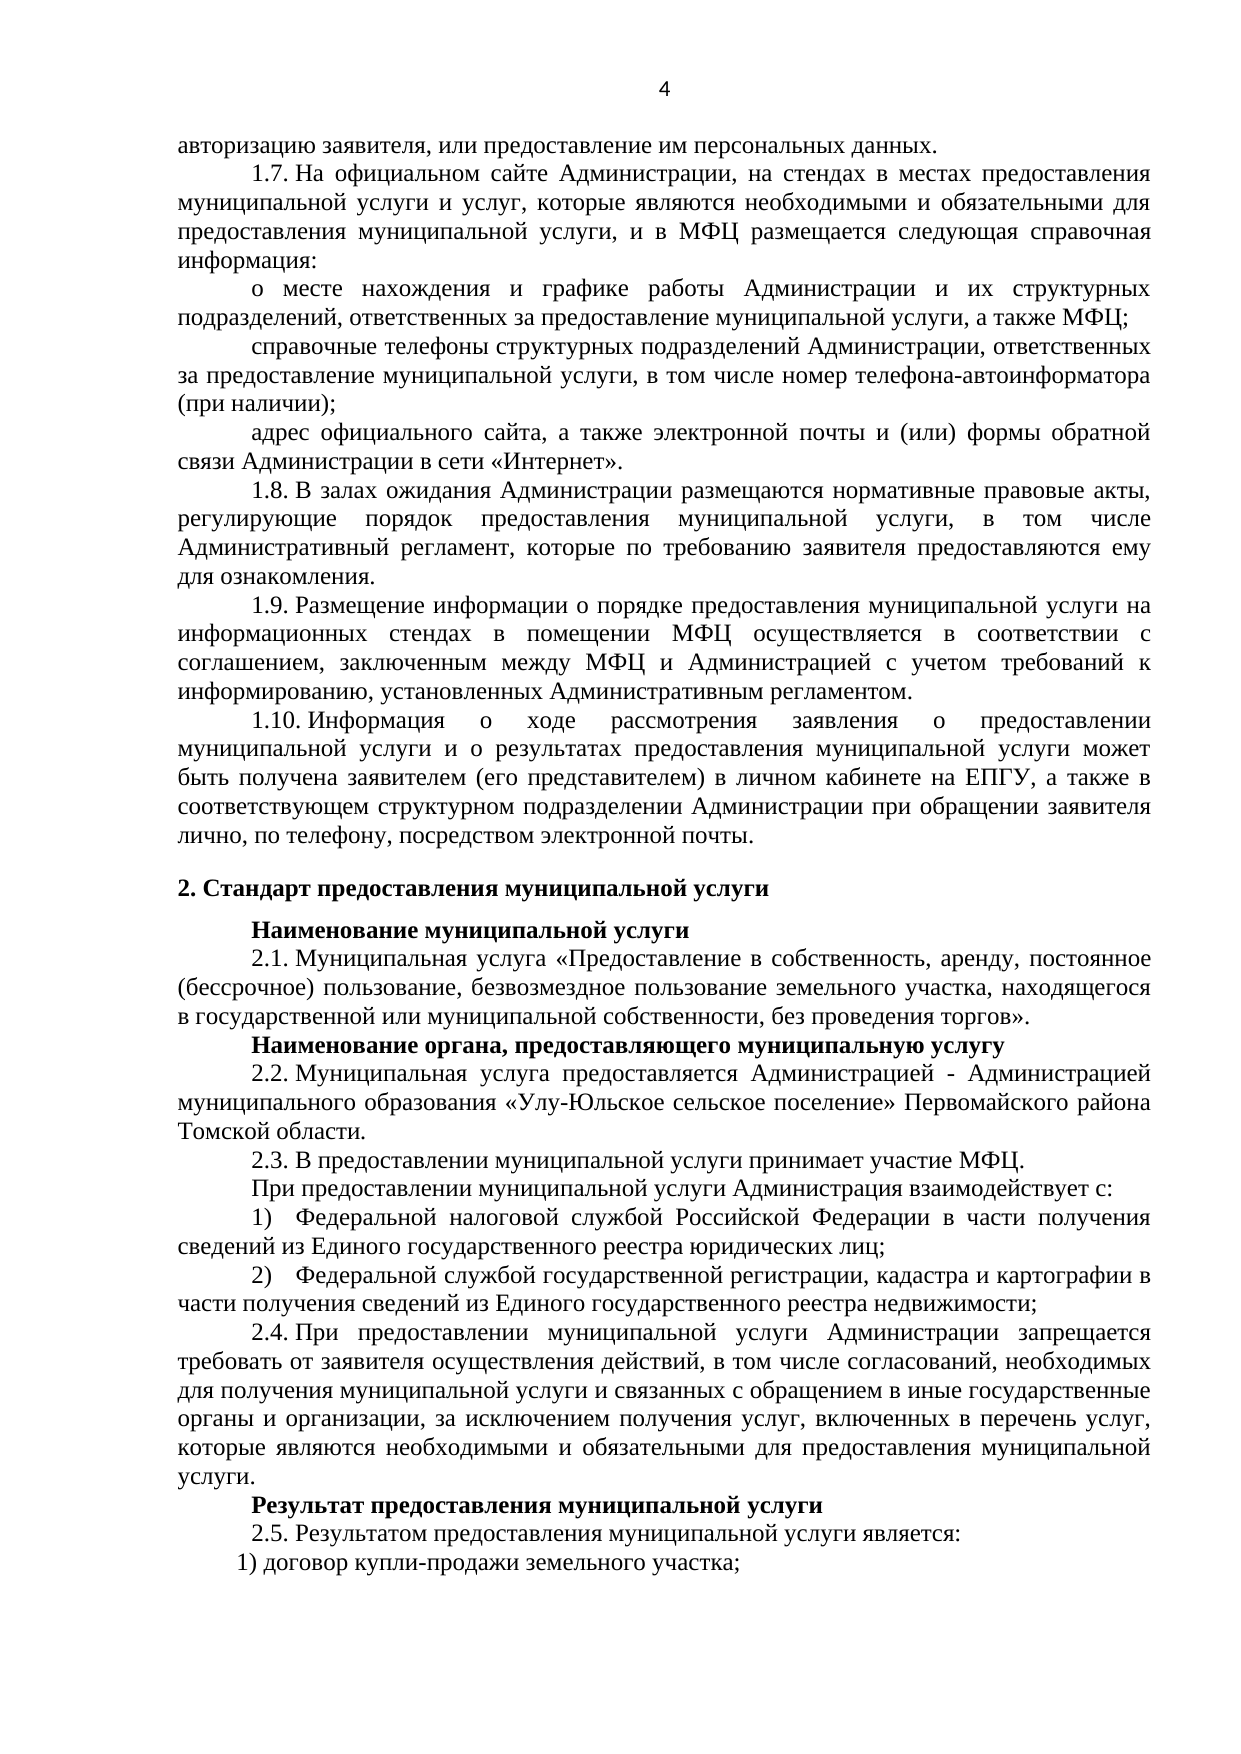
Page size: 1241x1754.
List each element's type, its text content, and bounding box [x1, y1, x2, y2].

text адрес официального сайта, а также электронной почты и (или) формы обратной связи Администрации в сети «Интернет». [177, 417, 1152, 475]
list Информация о ходе рассмотрения заявления о предоставлении муниципальной услуги и о результатах предоставления муниципальной услуги может быть получена заявителем (его представителем) в личном кабинете на ЕПГУ, а также в соответствующем структурном подразделении Администрации при обращении заявителя лично, по телефону, посредством электронной почты. [177, 705, 1152, 848]
list На официальном сайте Администрации, на стендах в местах предоставления муниципальной услуги и услуг, которые являются необходимыми и обязательными для предоставления муниципальной услуги, и в МФЦ размещается следующая справочная информация: [177, 158, 1152, 273]
list Федеральной службой государственной регистрации, кадастра и картографии в части получения сведений из Единого государственного реестра недвижимости; [177, 1260, 1152, 1317]
list Размещение информации о порядке предоставления муниципальной услуги на информационных стендах в помещении МФЦ осуществляется в соответствии с соглашением, заключенным между МФЦ и Администрацией с учетом требований к информированию, установленных Административным регламентом. [177, 590, 1152, 705]
text Наименование органа, предоставляющего муниципальную услугу [177, 1030, 1152, 1058]
list Федеральной налоговой службой Российской Федерации в части получения сведений из Единого государственного реестра юридических лиц; [177, 1202, 1152, 1260]
list Муниципальная услуга предоставляется Администрацией - Администрацией муниципального образования «Улу-Юльское сельское поселение» Первомайского района Томской области. [177, 1058, 1152, 1145]
text Результат предоставления муниципальной услуги [177, 1490, 1152, 1518]
text 1) договор купли-продажи земельного участка; [177, 1547, 1152, 1576]
text При предоставлении муниципальной услуги Администрация взаимодействует с: [177, 1173, 1152, 1202]
list В предоставлении муниципальной услуги принимает участие МФЦ. [177, 1145, 1152, 1173]
text справочные телефоны структурных подразделений Администрации, ответственных за предоставление муниципальной услуги, в том числе номер телефона-автоинформатора (при наличии); [177, 331, 1152, 417]
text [177, 130, 1152, 158]
text о месте нахождения и графике работы Администрации и их структурных подразделений, ответственных за предоставление муниципальной услуги, а также МФЦ; [177, 273, 1152, 331]
text 2. Стандарт предоставления муниципальной услуги [177, 873, 1152, 902]
list Результатом предоставления муниципальной услуги является: [177, 1518, 1152, 1547]
list При предоставлении муниципальной услуги Администрации запрещается требовать от заявителя осуществления действий, в том числе согласований, необходимых для получения муниципальной услуги и связанных с обращением в иные государственные органы и организации, за исключением получения услуг, включенных в перечень услуг, которые являются необходимыми и обязательными для предоставления муниципальной услуги. [177, 1317, 1152, 1490]
text Наименование муниципальной услуги [177, 915, 1152, 943]
list В залах ожидания Администрации размещаются нормативные правовые акты, регулирующие порядок предоставления муниципальной услуги, в том числе Административный регламент, которые по требованию заявителя предоставляются ему для ознакомления. [177, 475, 1152, 590]
list Муниципальная услуга «Предоставление в собственность, аренду, постоянное (бессрочное) пользование, безвозмездное пользование земельного участка, находящегося в государственной или муниципальной собственности, без проведения торгов». [177, 943, 1152, 1030]
